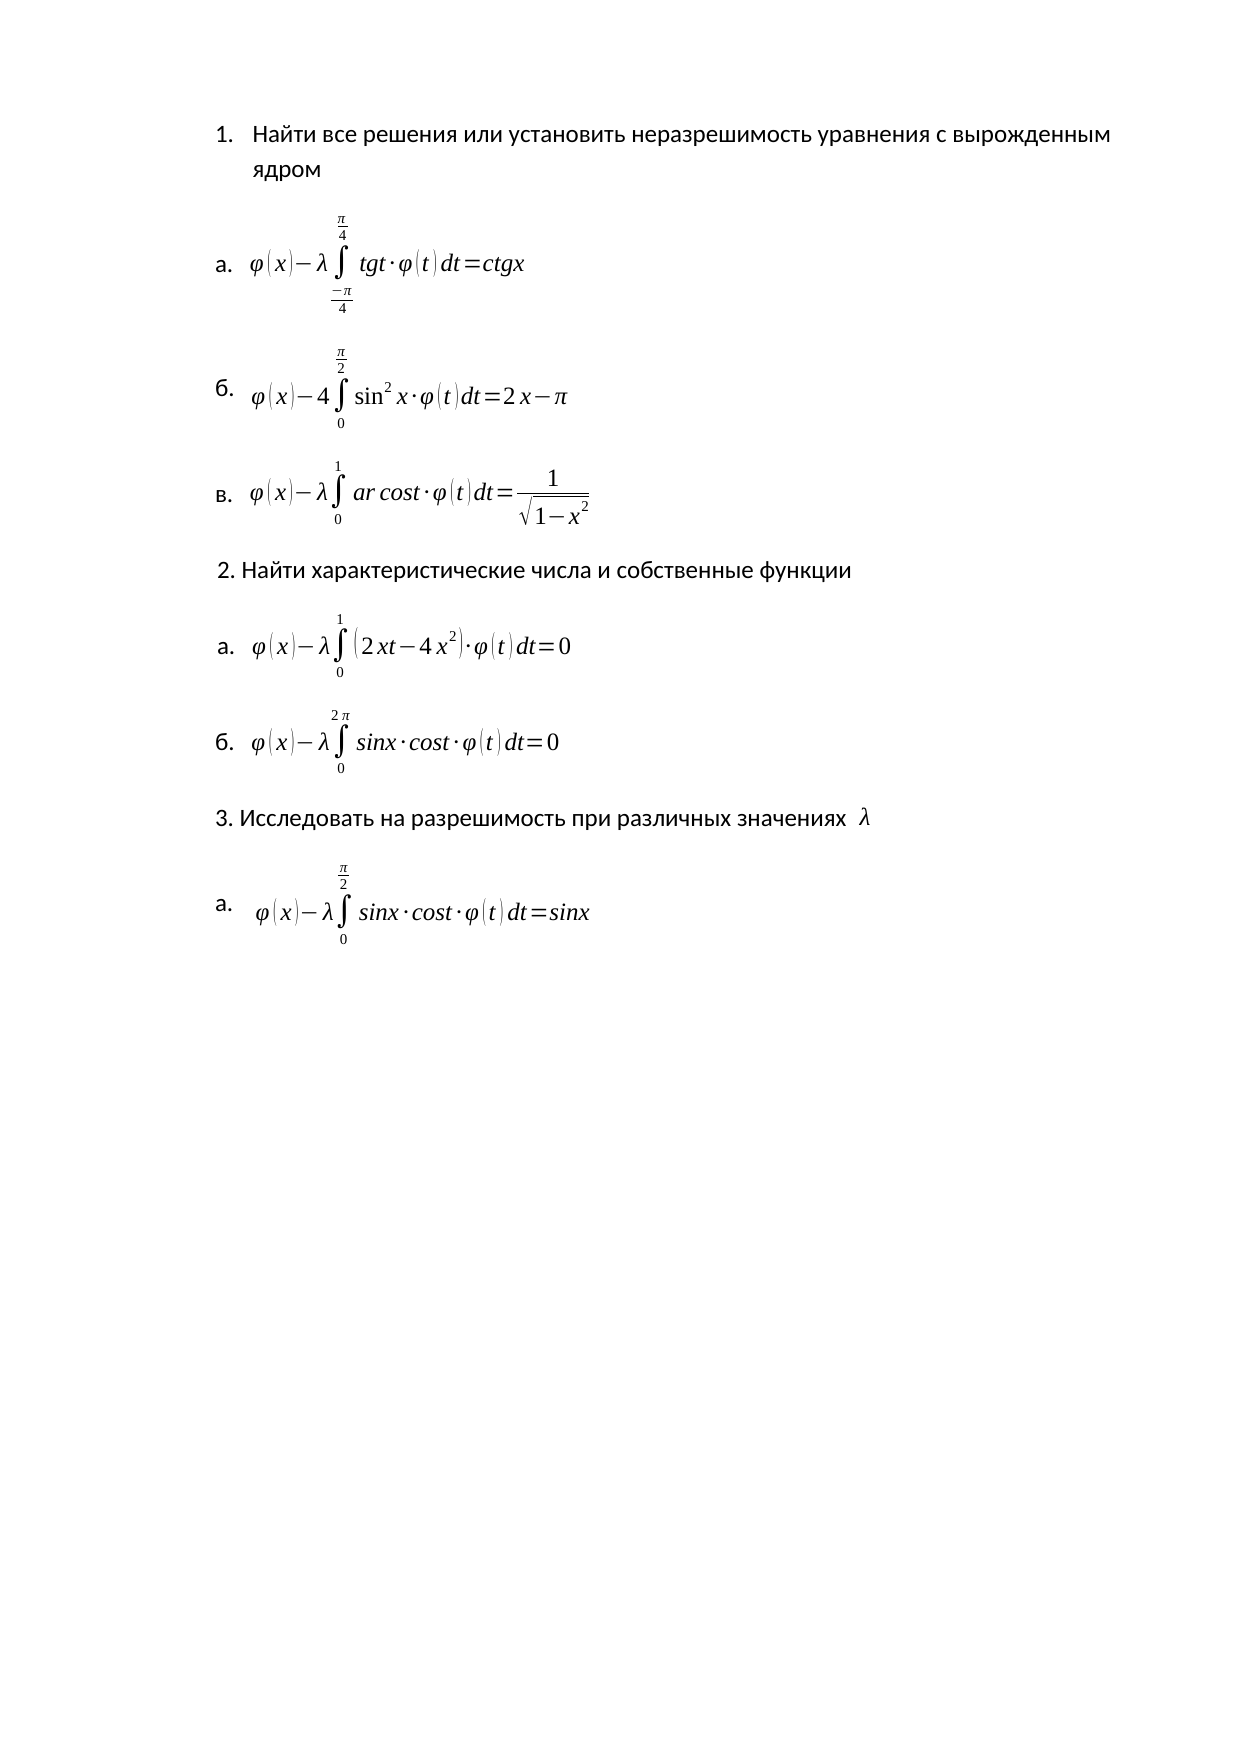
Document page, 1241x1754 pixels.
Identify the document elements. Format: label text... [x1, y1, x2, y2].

text а. [177, 610, 1152, 681]
text 3. Исследовать на разрешимость при различных значениях [215, 802, 1152, 833]
text 2. Найти характеристические числа и собственные функции [177, 554, 1152, 585]
text б. [215, 706, 1152, 777]
text в. [215, 457, 1152, 529]
text а. [215, 209, 1152, 317]
text б. [215, 342, 1152, 432]
text а. [215, 858, 1152, 948]
list Найти все решения или установить неразрешимость уравнения с вырожденным ядром [215, 118, 1152, 184]
